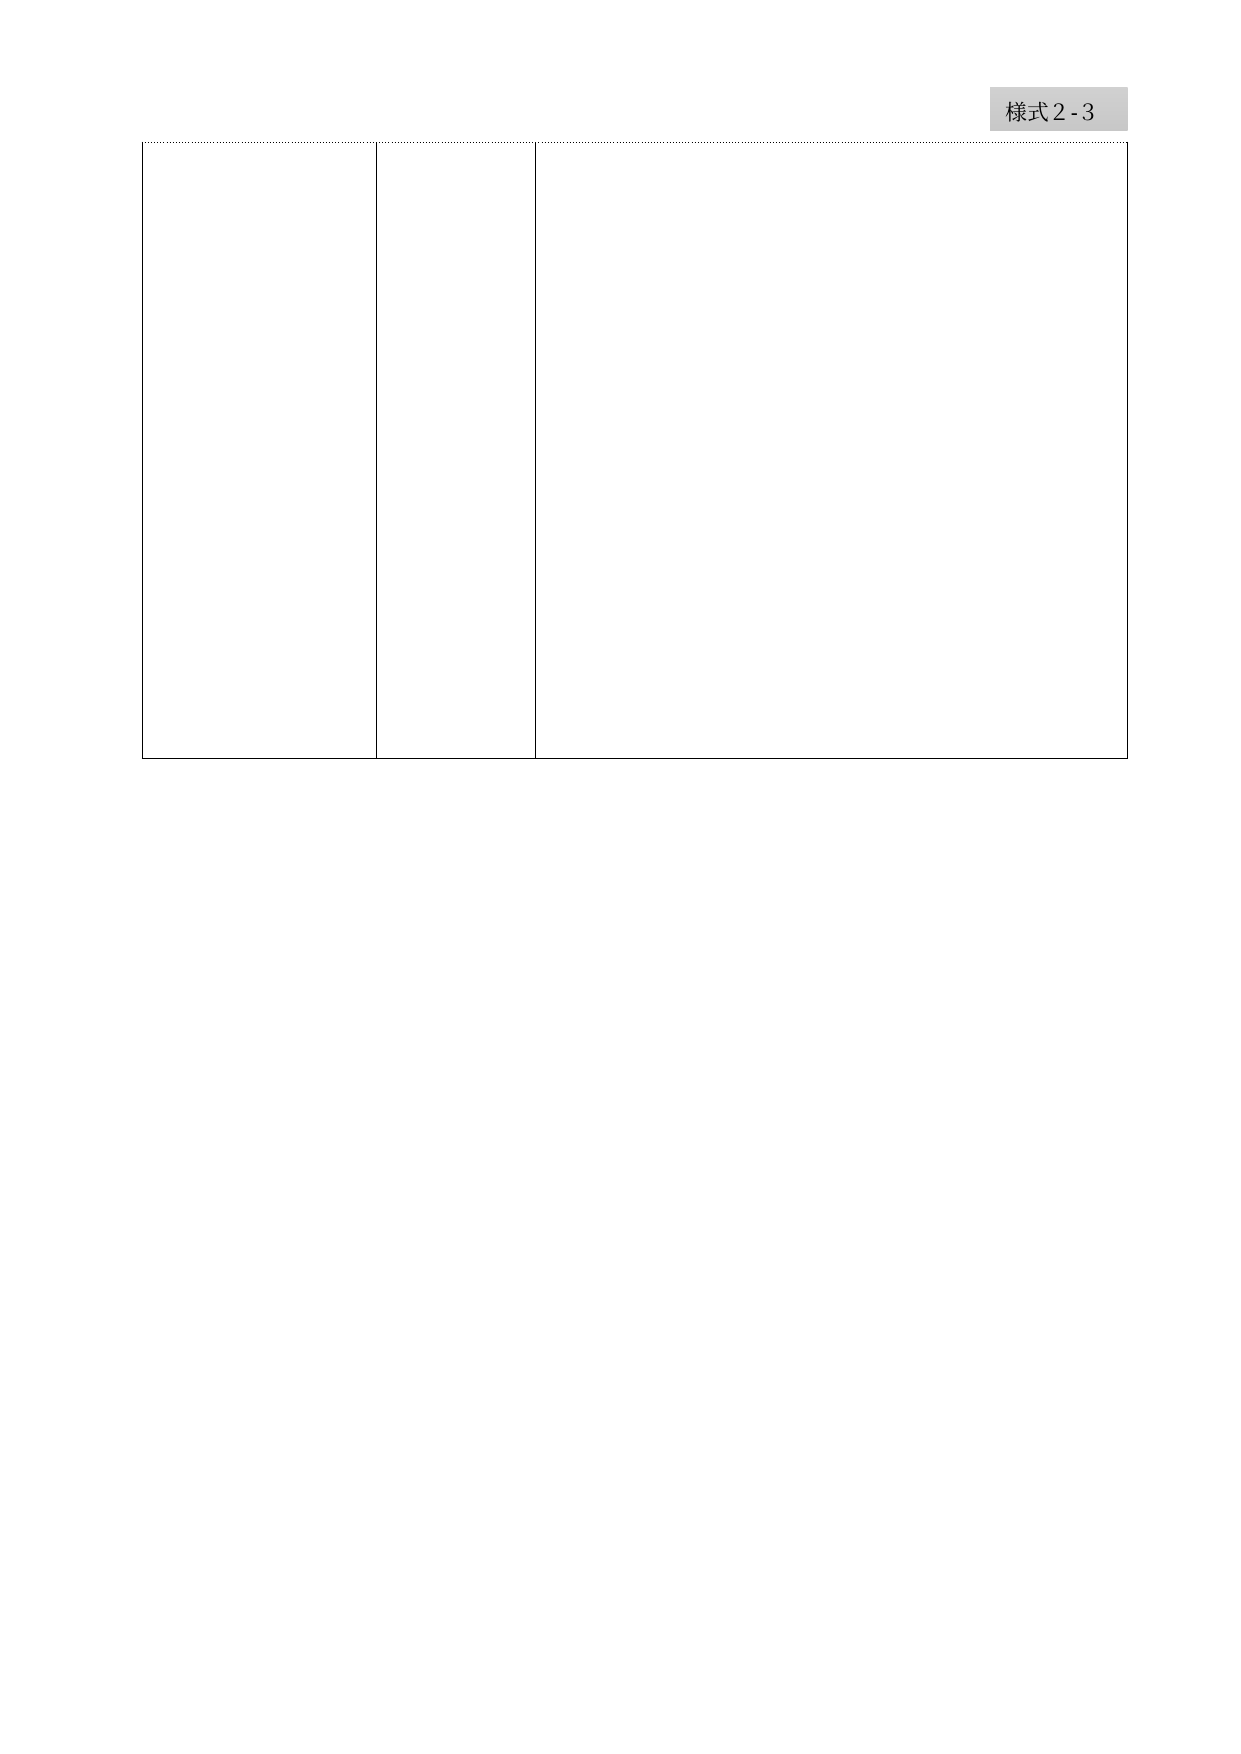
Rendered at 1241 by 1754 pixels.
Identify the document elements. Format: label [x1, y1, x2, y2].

table_cell [377, 142, 535, 758]
table_cell [536, 142, 1127, 758]
table_cell [143, 142, 376, 758]
